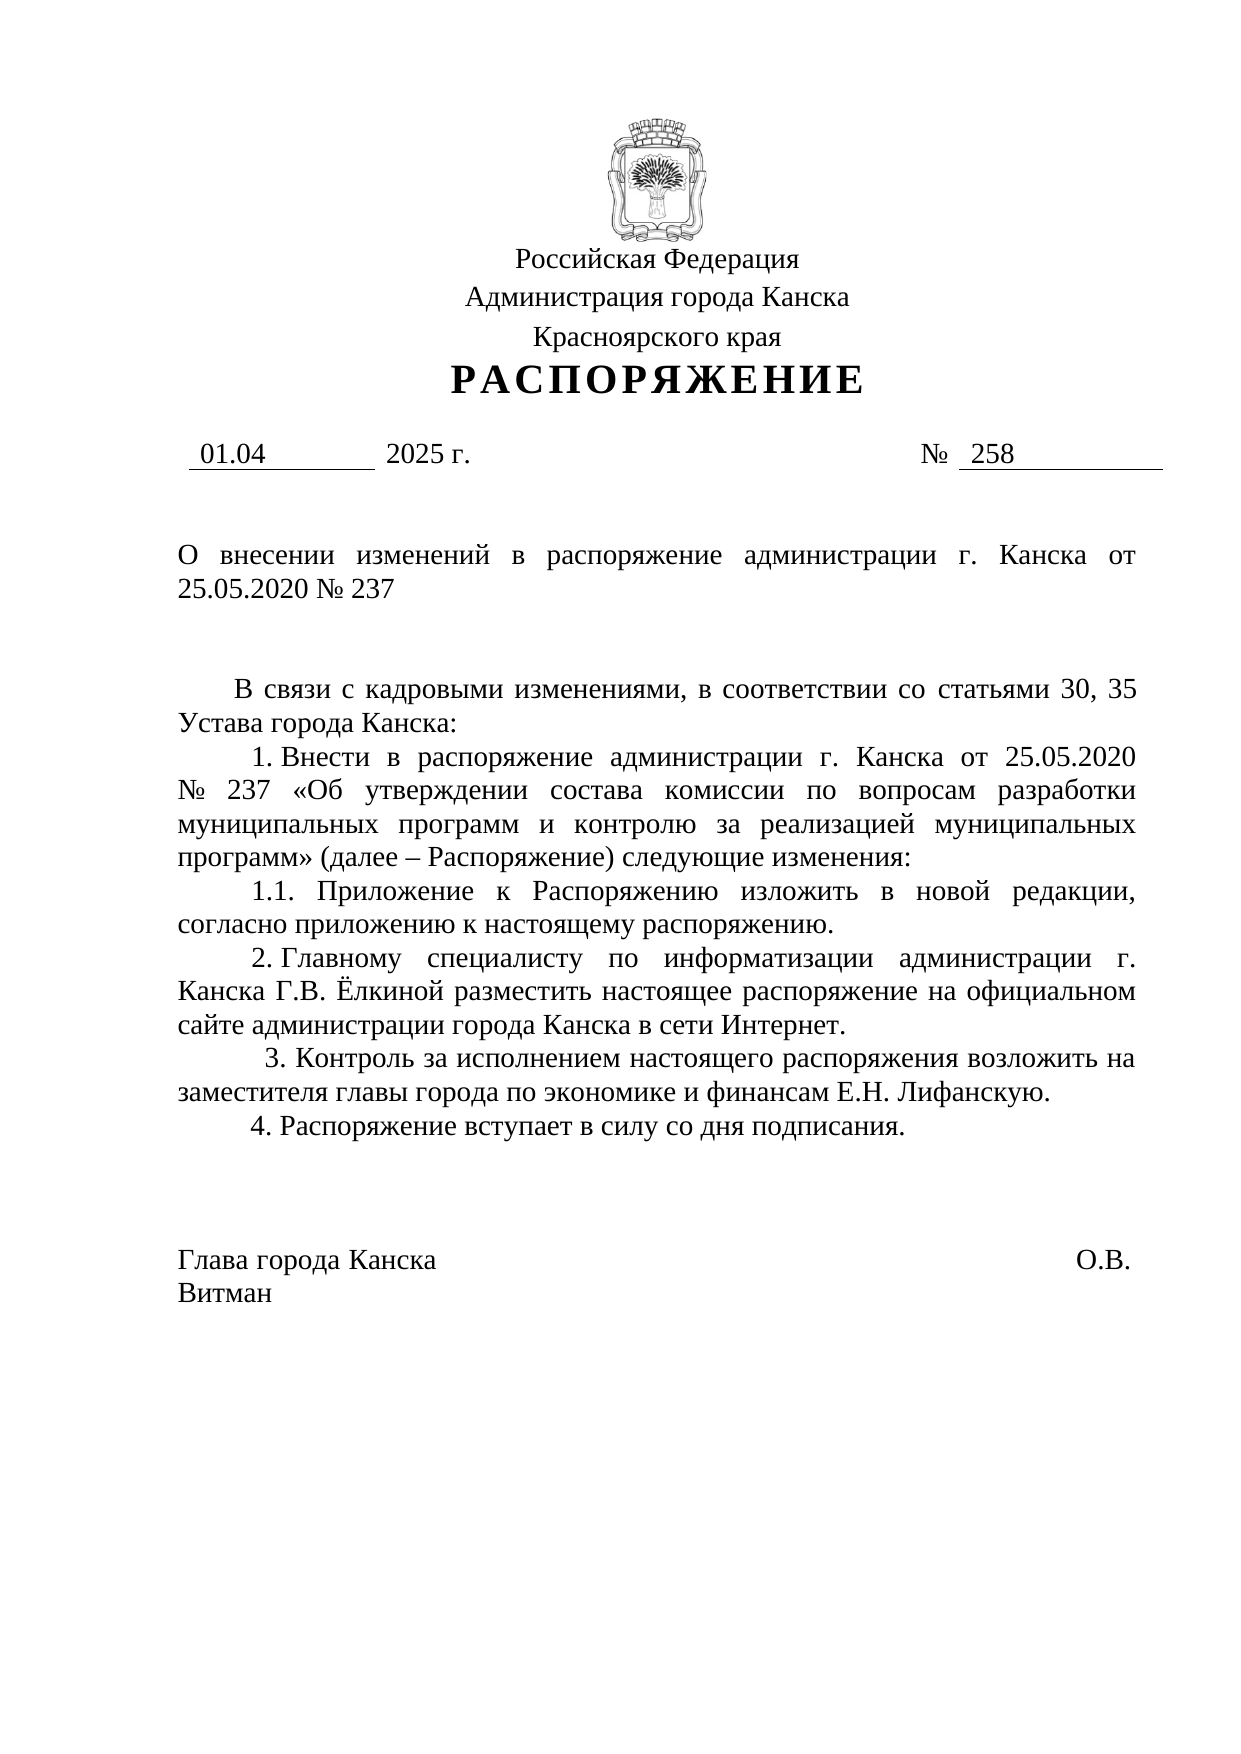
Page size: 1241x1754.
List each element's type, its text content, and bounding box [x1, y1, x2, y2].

table_header 01.04 [189, 436, 374, 469]
text В связи с кадровыми изменениями, в соответствии со статьями 30, 35 Устава города Канска: [177, 672, 1137, 739]
table_header 258 [959, 436, 1163, 469]
text О внесении изменений в распоряжение администрации г. Канска от 25.05.2020 № 237 [177, 537, 1137, 604]
text 3. Контроль за исполнением настоящего распоряжения возложить на заместителя главы города по экономике и финансам Е.Н. Лифанскую. [177, 1041, 1137, 1108]
list 2. Главному специалисту по информатизации администрации г. Канска Г.В. Ёлкиной разместить настоящее распоряжение на официальном сайте администрации города Канска в сети Интернет. [177, 940, 1137, 1041]
list 1.1. Приложение к Распоряжению изложить в новой редакции, согласно приложению к настоящему распоряжению. [177, 873, 1137, 940]
text 4. Распоряжение вступает в силу со дня подписания. [177, 1108, 1137, 1141]
picture [607, 118, 707, 242]
list Внести в распоряжение администрации г. Канска от 25.05.2020 № 237 «Об утверждении состава комиссии по вопросам разработки муниципальных программ и контролю за реализацией муниципальных программ» (далее – Распоряжение) следующие изменения: [177, 739, 1137, 873]
text Администрация города Канска Красноярского края [177, 275, 1137, 354]
text Глава города Канска О.В. Витман [177, 1242, 1137, 1309]
text РАСПОРЯЖЕНИЕ [177, 354, 1137, 402]
text Российская Федерация [177, 242, 1137, 275]
table_header № [646, 436, 959, 469]
table_header 2025 г. [375, 436, 646, 469]
